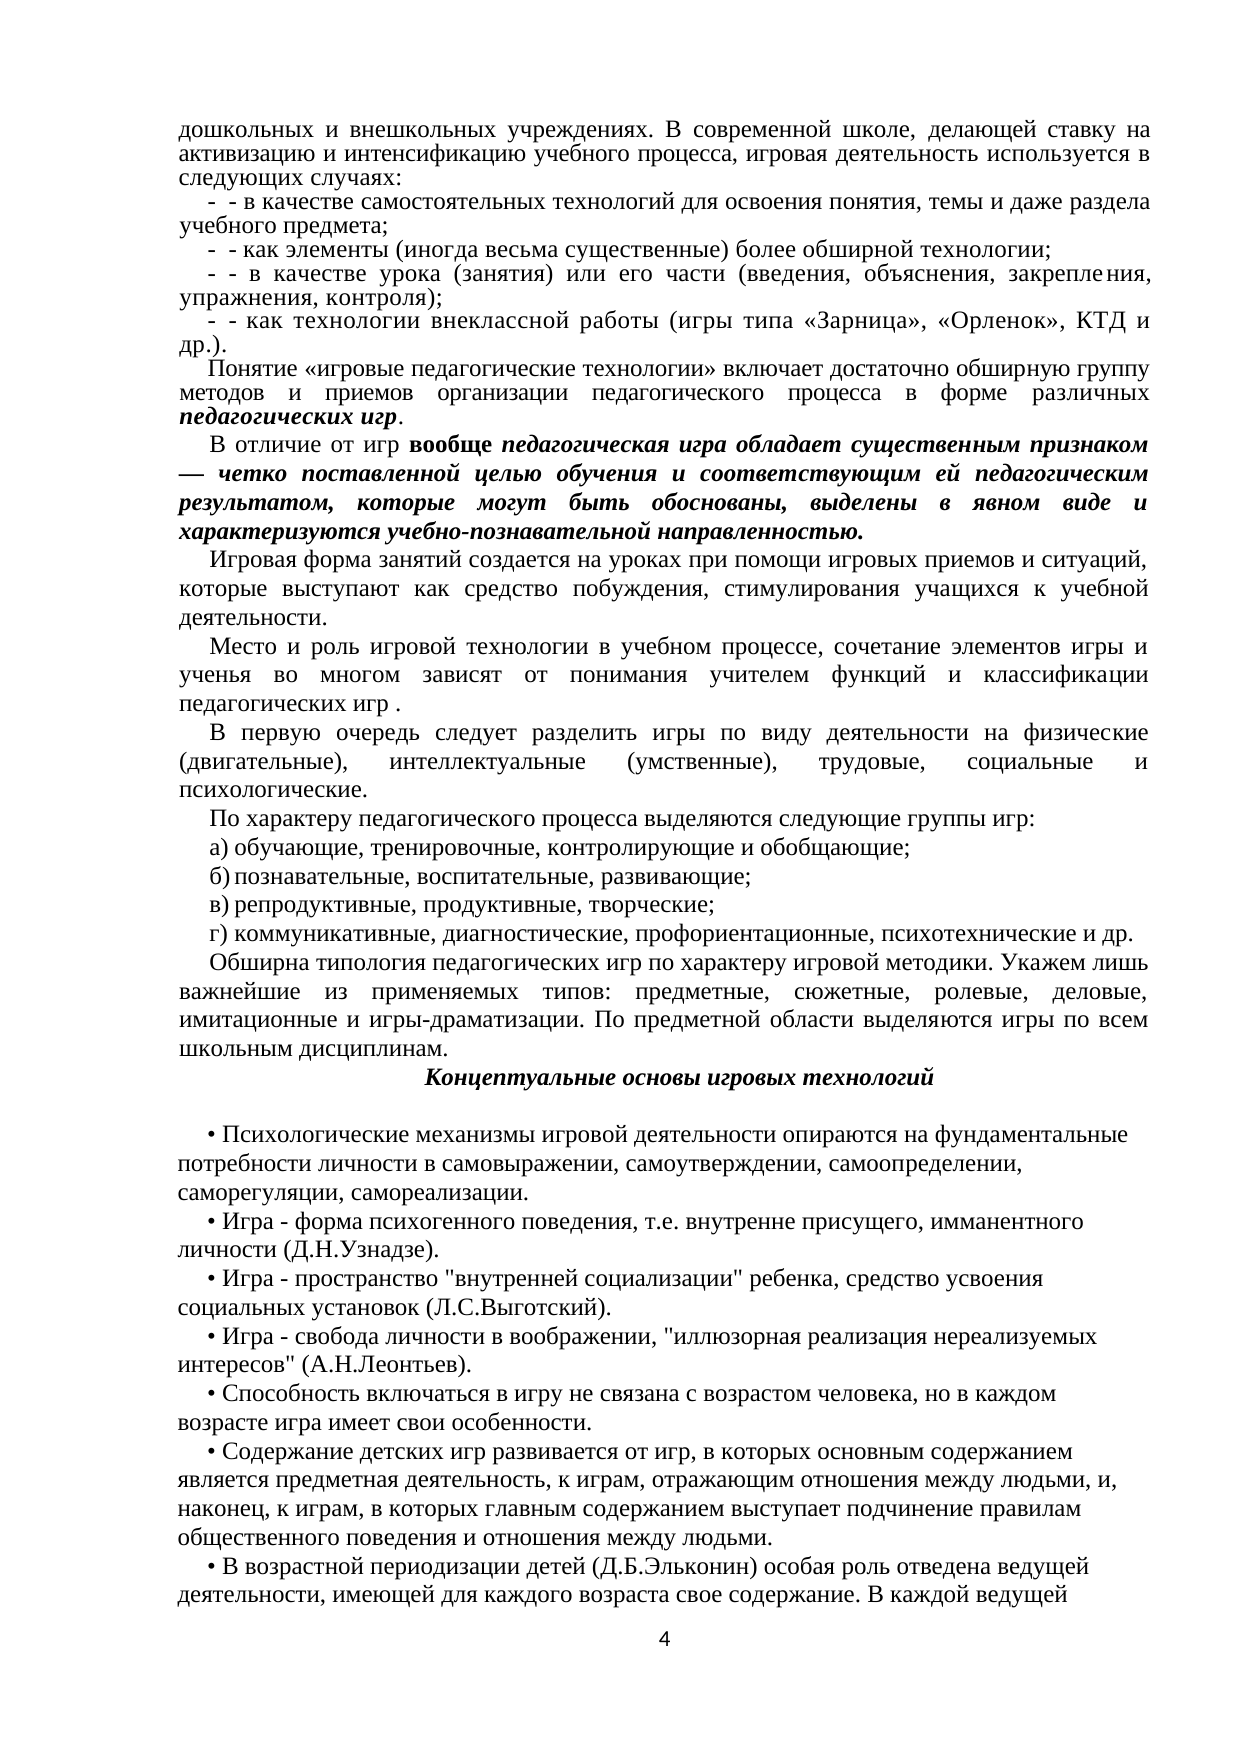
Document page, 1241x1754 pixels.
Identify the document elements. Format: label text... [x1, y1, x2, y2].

text • Игра - форма психогенного поведения, т.е. внутренне присущего, имманентного личности (Д.Н.Узнадзе). [177, 1206, 1152, 1263]
list - как технологии внеклассной работы (игры типа «Зарница», «Орленок», КТД и др.). [179, 310, 1152, 358]
text б) познавательные, воспитательные, развивающие; [179, 861, 1149, 889]
text Игровая форма занятий создается на уроках при помощи игровых приемов и ситуаций, которые выступают как средство побуждения, стимулирования учащихся к учебной деятельности. [179, 544, 1149, 631]
text г) коммуникативные, диагностические, профориентационные, психотехнические и др. [179, 918, 1149, 947]
list - в качестве самостоятельных технологий для освоения понятия, темы и даже раздела учебного предмета; [179, 190, 1152, 238]
list - в качестве урока (занятия) или его части (введения, объяснения, закрепления, упражнения, контроля); [179, 262, 1152, 310]
text • Содержание детских игр развивается от игр, в которых основным содержанием является предметная деятельность, к играм, отражающим отношения между людьми, и, наконец, к играм, в которых главным содержанием выступает подчинение правилам общественного поведения и отношения между людьми. [177, 1436, 1152, 1551]
text а) обучающие, тренировочные, контролирующие и обобщающие; [179, 832, 1149, 861]
list - как элементы (иногда весьма существенные) более обширной технологии; [207, 238, 1152, 262]
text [178, 118, 1151, 190]
text В отличие от игр вообще педагогическая игра обладает существенным признаком — четко поставленной целью обучения и соответствующим ей педагогическим результатом, которые могут быть обоснованы, выделены в явном виде и характеризуются учебно-познавательной направленностью. [179, 429, 1149, 544]
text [177, 1551, 1152, 1608]
text По характеру педагогического процесса выделяются следующие группы игр: [179, 803, 1149, 832]
text В первую очередь следует разделить игры по виду деятельности на физические (двигательные), интеллектуальные (умственные), трудовые, социальные и психологические. [179, 717, 1149, 803]
text Концептуальные основы игровых технологий [177, 1062, 1152, 1091]
text Обширна типология педагогических игр по характеру игровой методики. Укажем лишь важнейшие из применяемых типов: предметные, сюжетные, ролевые, деловые, имитационные и игры-драматизации. По предметной области выделяются игры по всем школьным дисциплинам. [179, 947, 1149, 1062]
text Понятие «игровые педагогические технологии» включает достаточно обширную группу методов и приемов организации педагогического процесса в форме различных педагогических игр. [179, 358, 1150, 429]
text • Игра - свобода личности в воображении, "иллюзорная реализация нереализуемых интересов" (А.Н.Леонтьев). [177, 1321, 1152, 1378]
text Место и роль игровой технологии в учебном процессе, сочетание элементов игры и ученья во многом зависят от понимания учителем функций и классификации педагогических игр . [179, 631, 1149, 717]
text • Способность включаться в игру не связана с возрастом человека, но в каждом возрасте игра имеет свои особенности. [177, 1378, 1152, 1436]
text • Психологические механизмы игровой деятельности опираются на фундаментальные потребности личности в самовыражении, самоутверждении, самоопределении, саморегуляции, самореализации. [177, 1119, 1152, 1206]
text • Игра - пространство "внутренней социализации" ребенка, средство усвоения социальных установок (Л.С.Выготский). [177, 1263, 1152, 1321]
text в) репродуктивные, продуктивные, творческие; [179, 889, 1149, 918]
